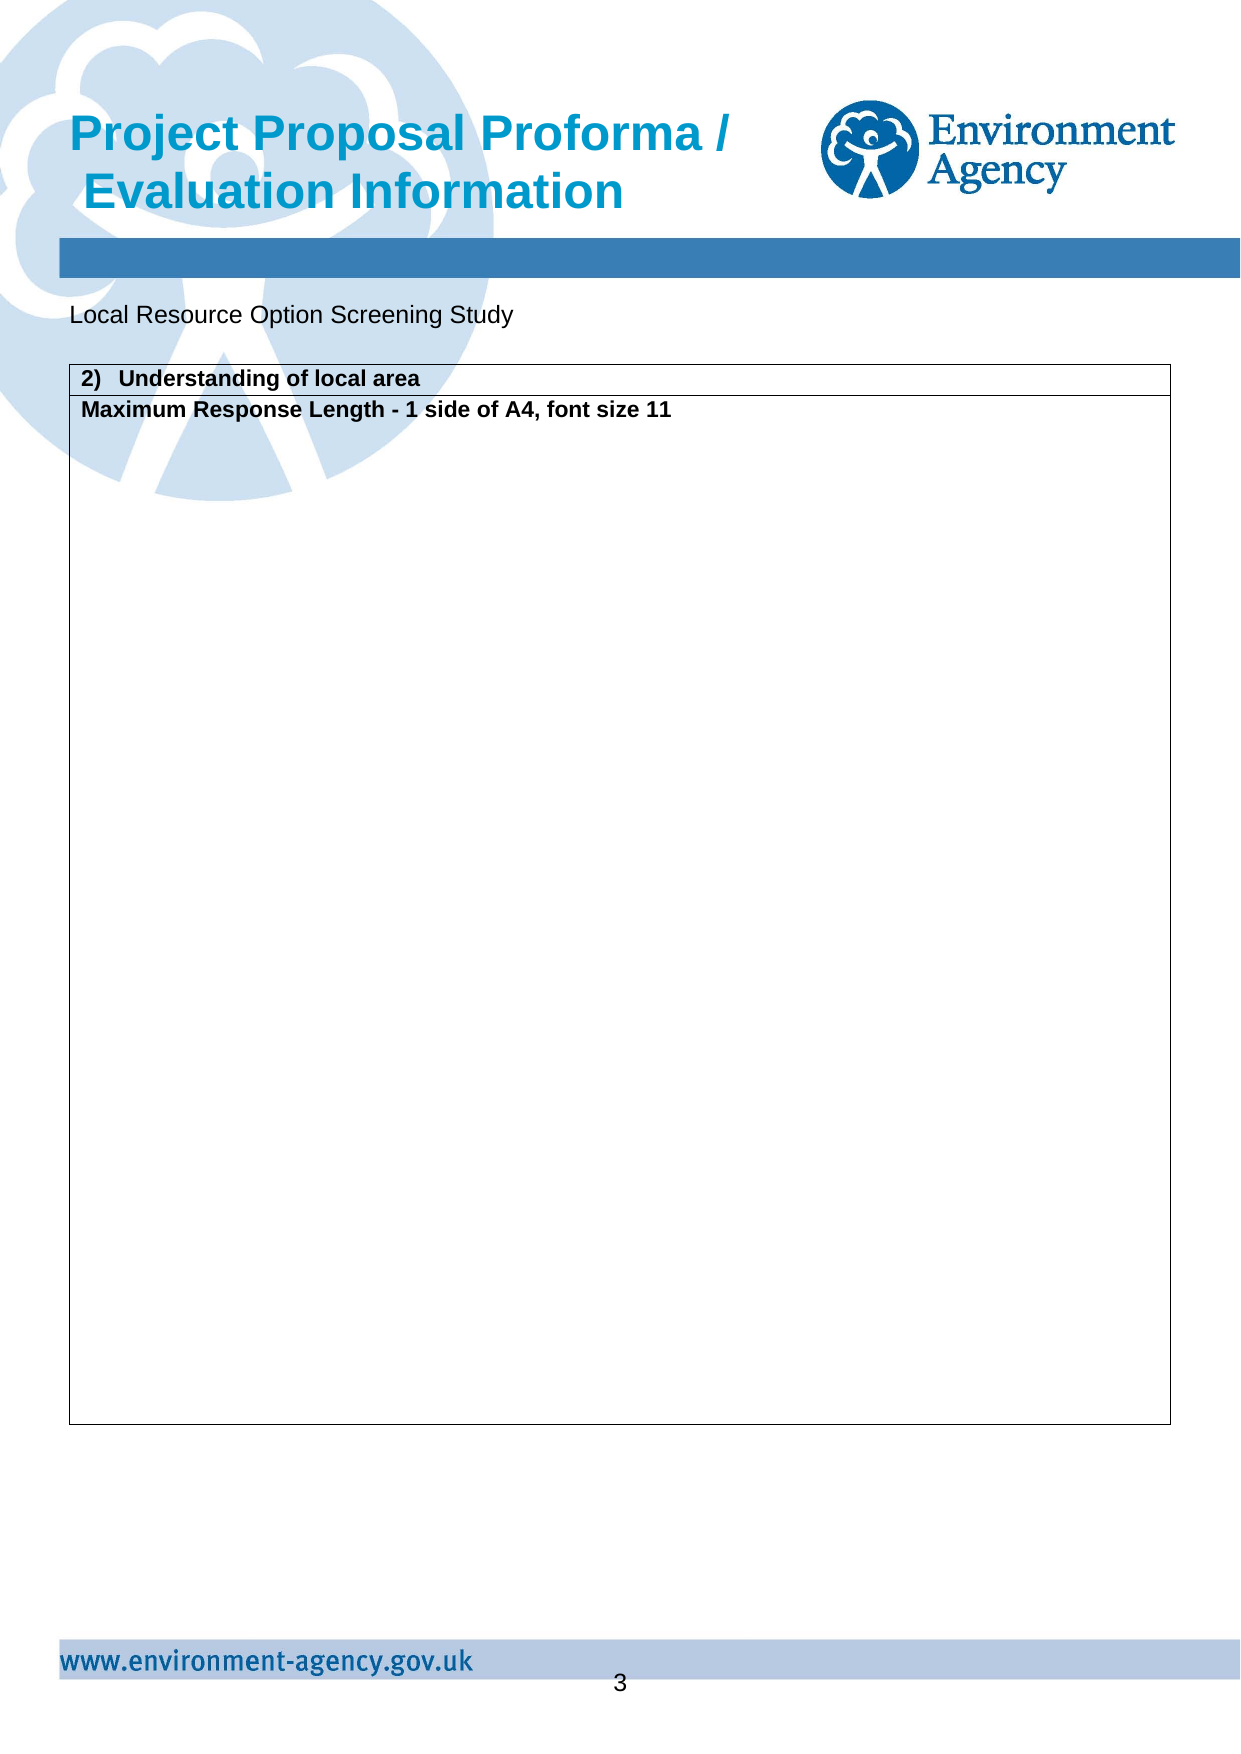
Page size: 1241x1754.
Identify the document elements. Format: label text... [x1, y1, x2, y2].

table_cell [70, 396, 1170, 1424]
picture [0, 0, 1241, 1754]
table_header Understanding of local area [70, 365, 1170, 395]
